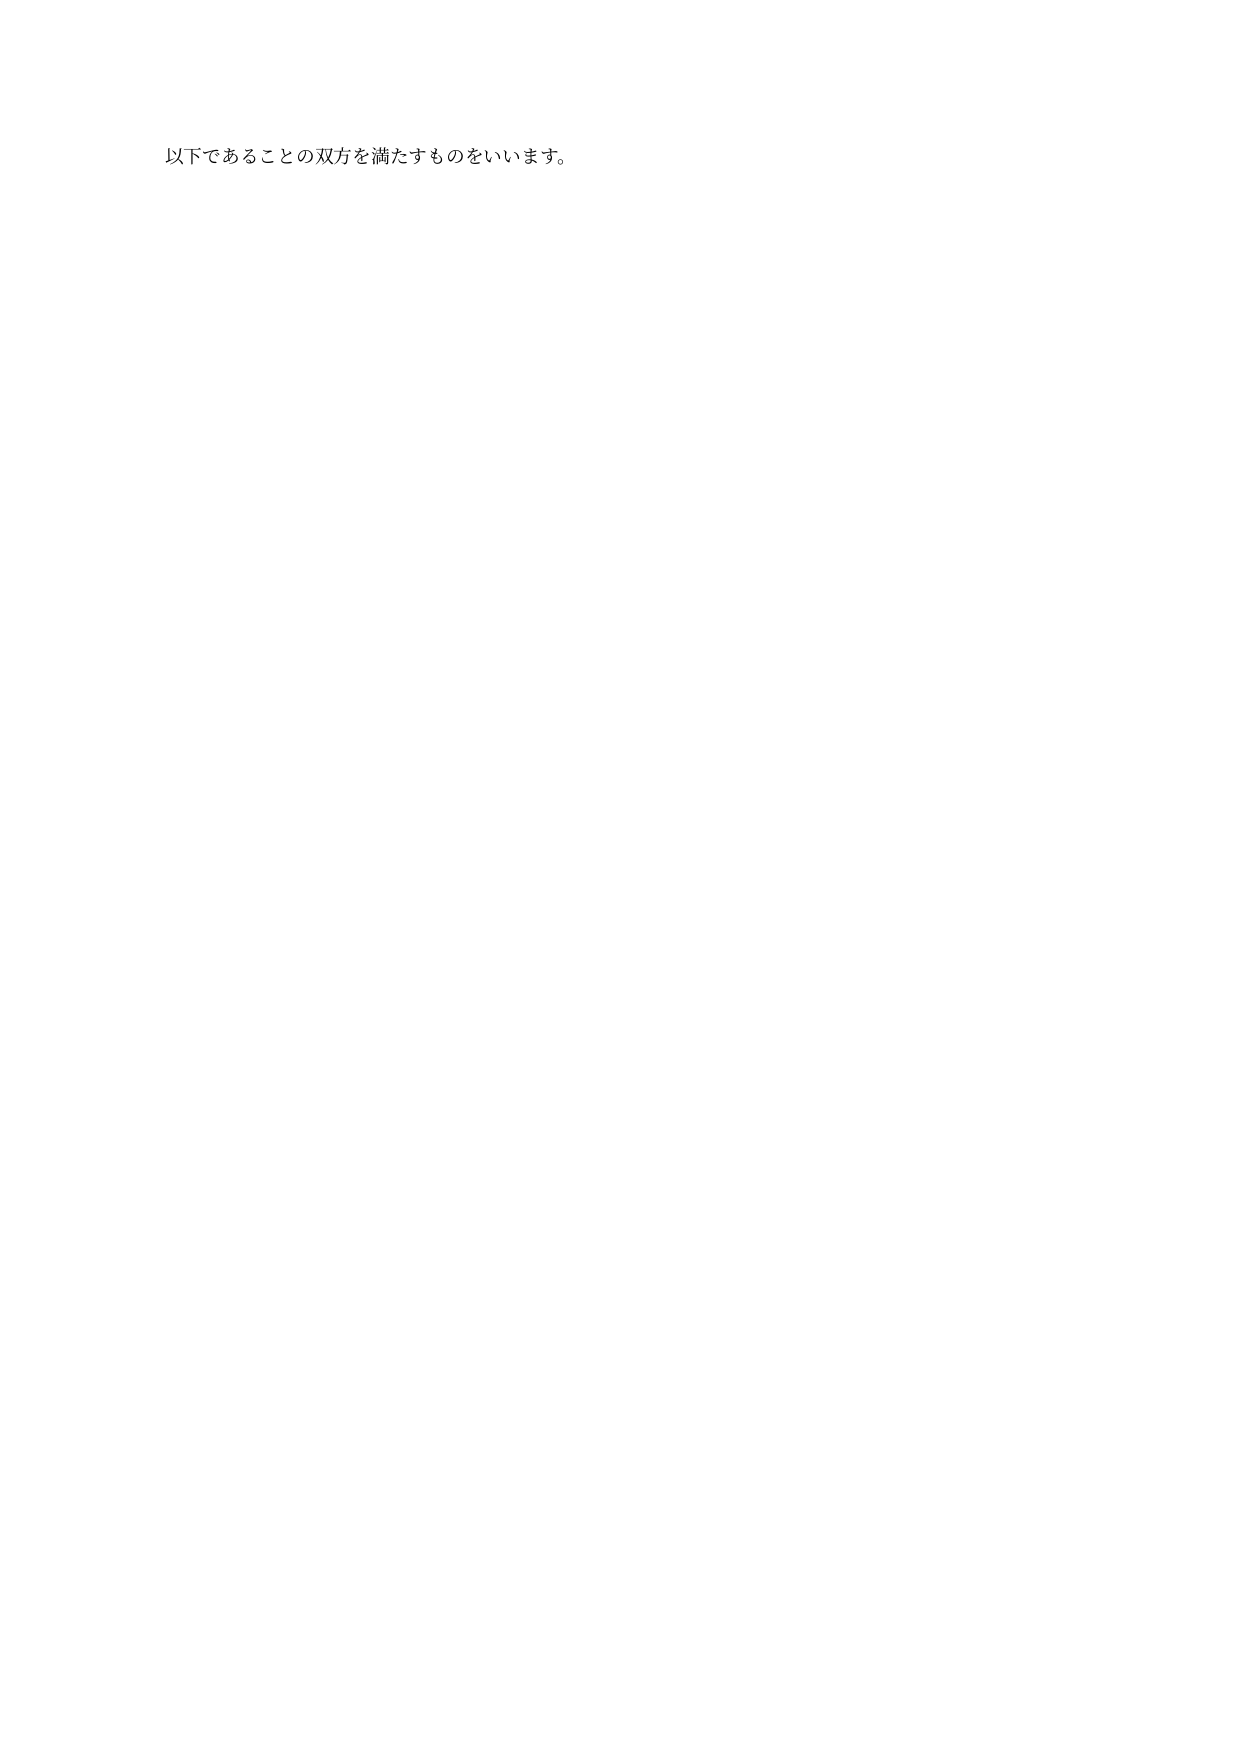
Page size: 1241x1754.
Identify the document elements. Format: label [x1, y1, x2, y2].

text [118, 141, 1137, 168]
